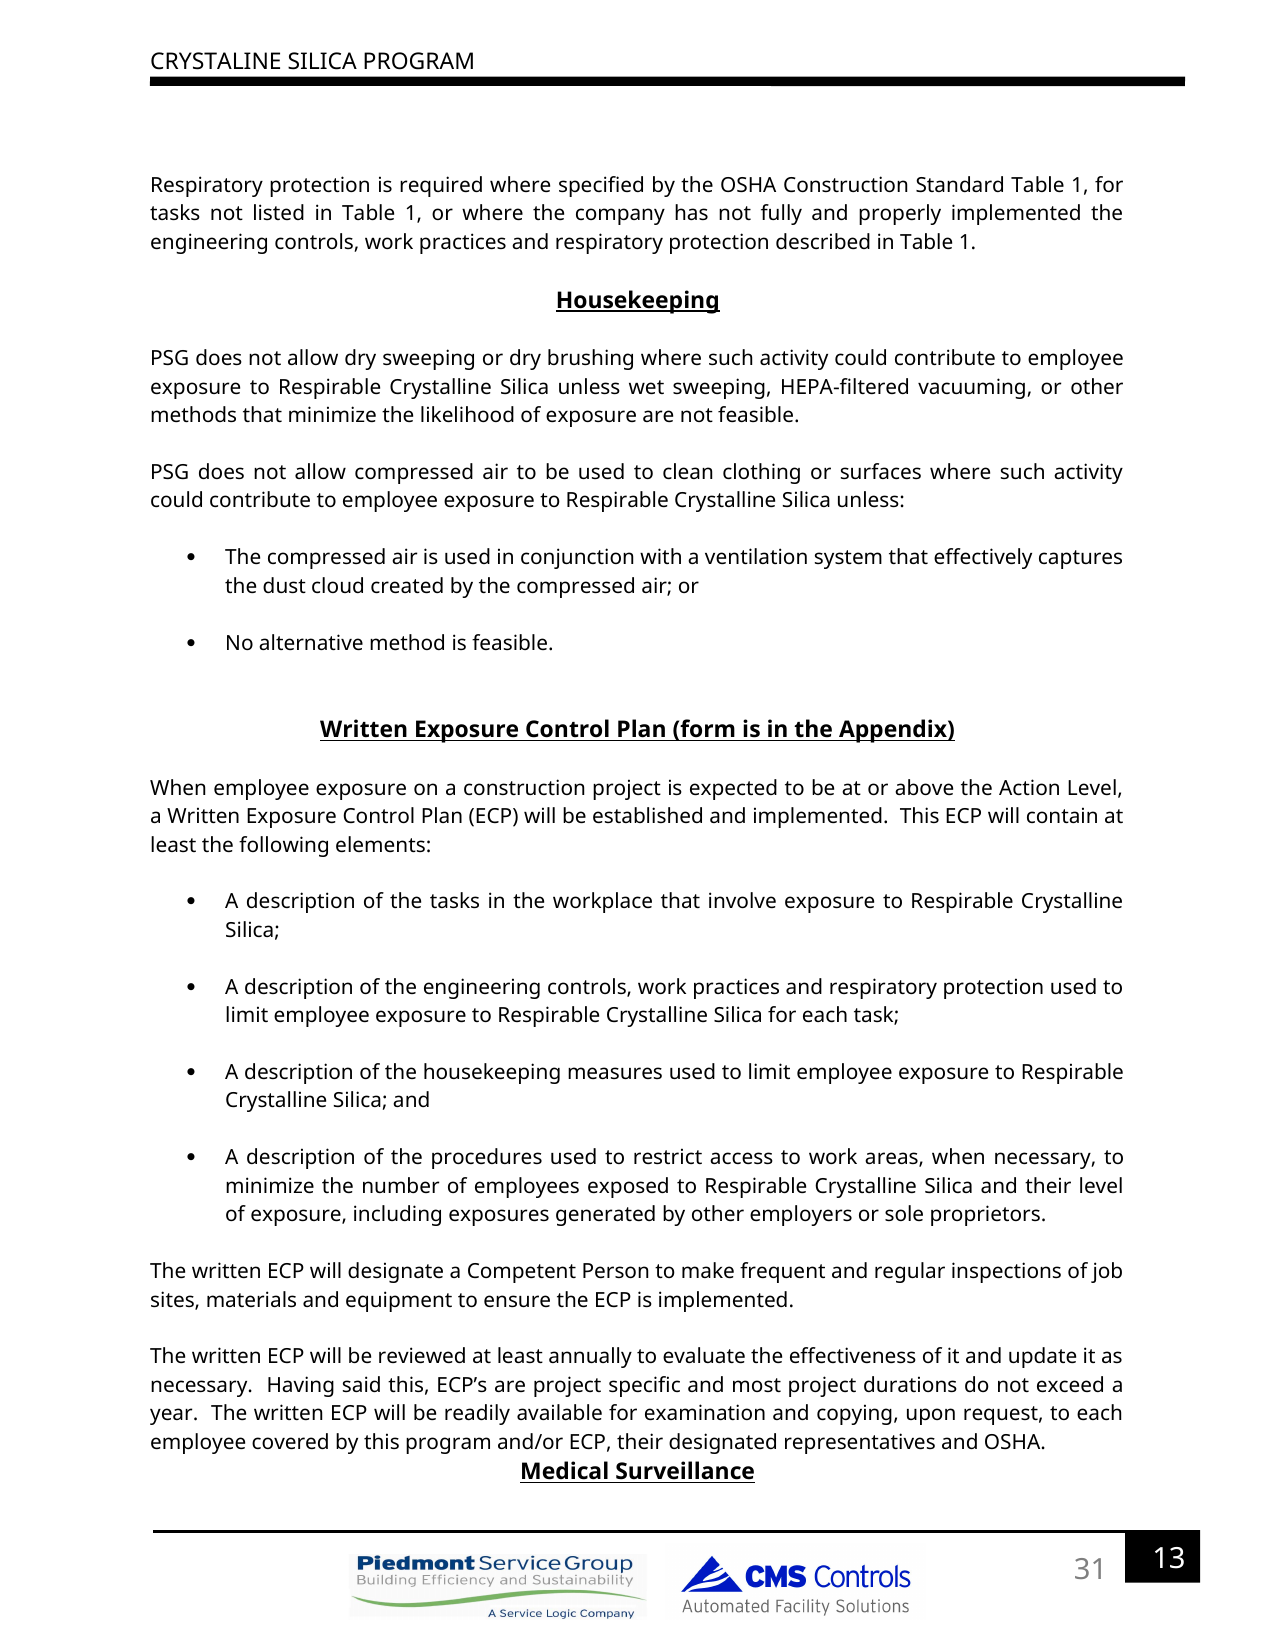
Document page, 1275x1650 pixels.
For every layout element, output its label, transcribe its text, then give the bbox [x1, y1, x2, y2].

list A description of the engineering controls, work practices and respiratory protection used to limit employee exposure to Respirable Crystalline Silica for each task; [187, 972, 1125, 1029]
list A description of the procedures used to restrict access to work areas, when necessary, to minimize the number of employees exposed to Respirable Crystalline Silica and their level of exposure, including exposures generated by other employers or sole proprietors. [187, 1142, 1125, 1228]
text PSG does not allow compressed air to be used to clean clothing or surfaces where such activity could contribute to employee exposure to Respirable Crystalline Silica unless: [150, 457, 1125, 514]
text The written ECP will be reviewed at least annually to evaluate the effectiveness of it and update it as necessary. Having said this, ECP’s are project specific and most project durations do not exceed a year. The written ECP will be readily available for examination and copying, upon request, to each employee covered by this program and/or ECP, their designated representatives and OSHA. [150, 1342, 1125, 1455]
text Housekeeping [150, 284, 1125, 315]
text Written Exposure Control Plan (form is in the Appendix) [150, 713, 1125, 744]
picture [348, 1554, 648, 1620]
list The compressed air is used in conjunction with a ventilation system that effectively captures the dust cloud created by the compressed air; or [187, 542, 1125, 599]
text When employee exposure on a construction project is expected to be at or above the Action Level, a Written Exposure Control Plan (ECP) will be established and implemented. This ECP will contain at least the following elements: [150, 773, 1125, 858]
list A description of the housekeeping measures used to limit employee exposure to Respirable Crystalline Silica; and [187, 1057, 1125, 1114]
text Respiratory protection is required where specified by the OSHA Construction Standard Table 1, for tasks not listed in Table 1, or where the company has not fully and properly implemented the engineering controls, work practices and respiratory protection described in Table 1. [150, 170, 1125, 255]
list No alternative method is feasible. [187, 628, 1125, 656]
picture [665, 1543, 927, 1620]
list A description of the tasks in the workplace that involve exposure to Respirable Crystalline Silica; [187, 887, 1125, 943]
text PSG does not allow dry sweeping or dry brushing where such activity could contribute to employee exposure to Respirable Crystalline Silica unless wet sweeping, HEPA-filtered vacuuming, or other methods that minimize the likelihood of exposure are not feasible. [150, 343, 1125, 429]
text Medical Surveillance [150, 1455, 1125, 1487]
text The written ECP will designate a Competent Person to make frequent and regular inspections of job sites, materials and equipment to ensure the ECP is implemented. [150, 1256, 1125, 1313]
